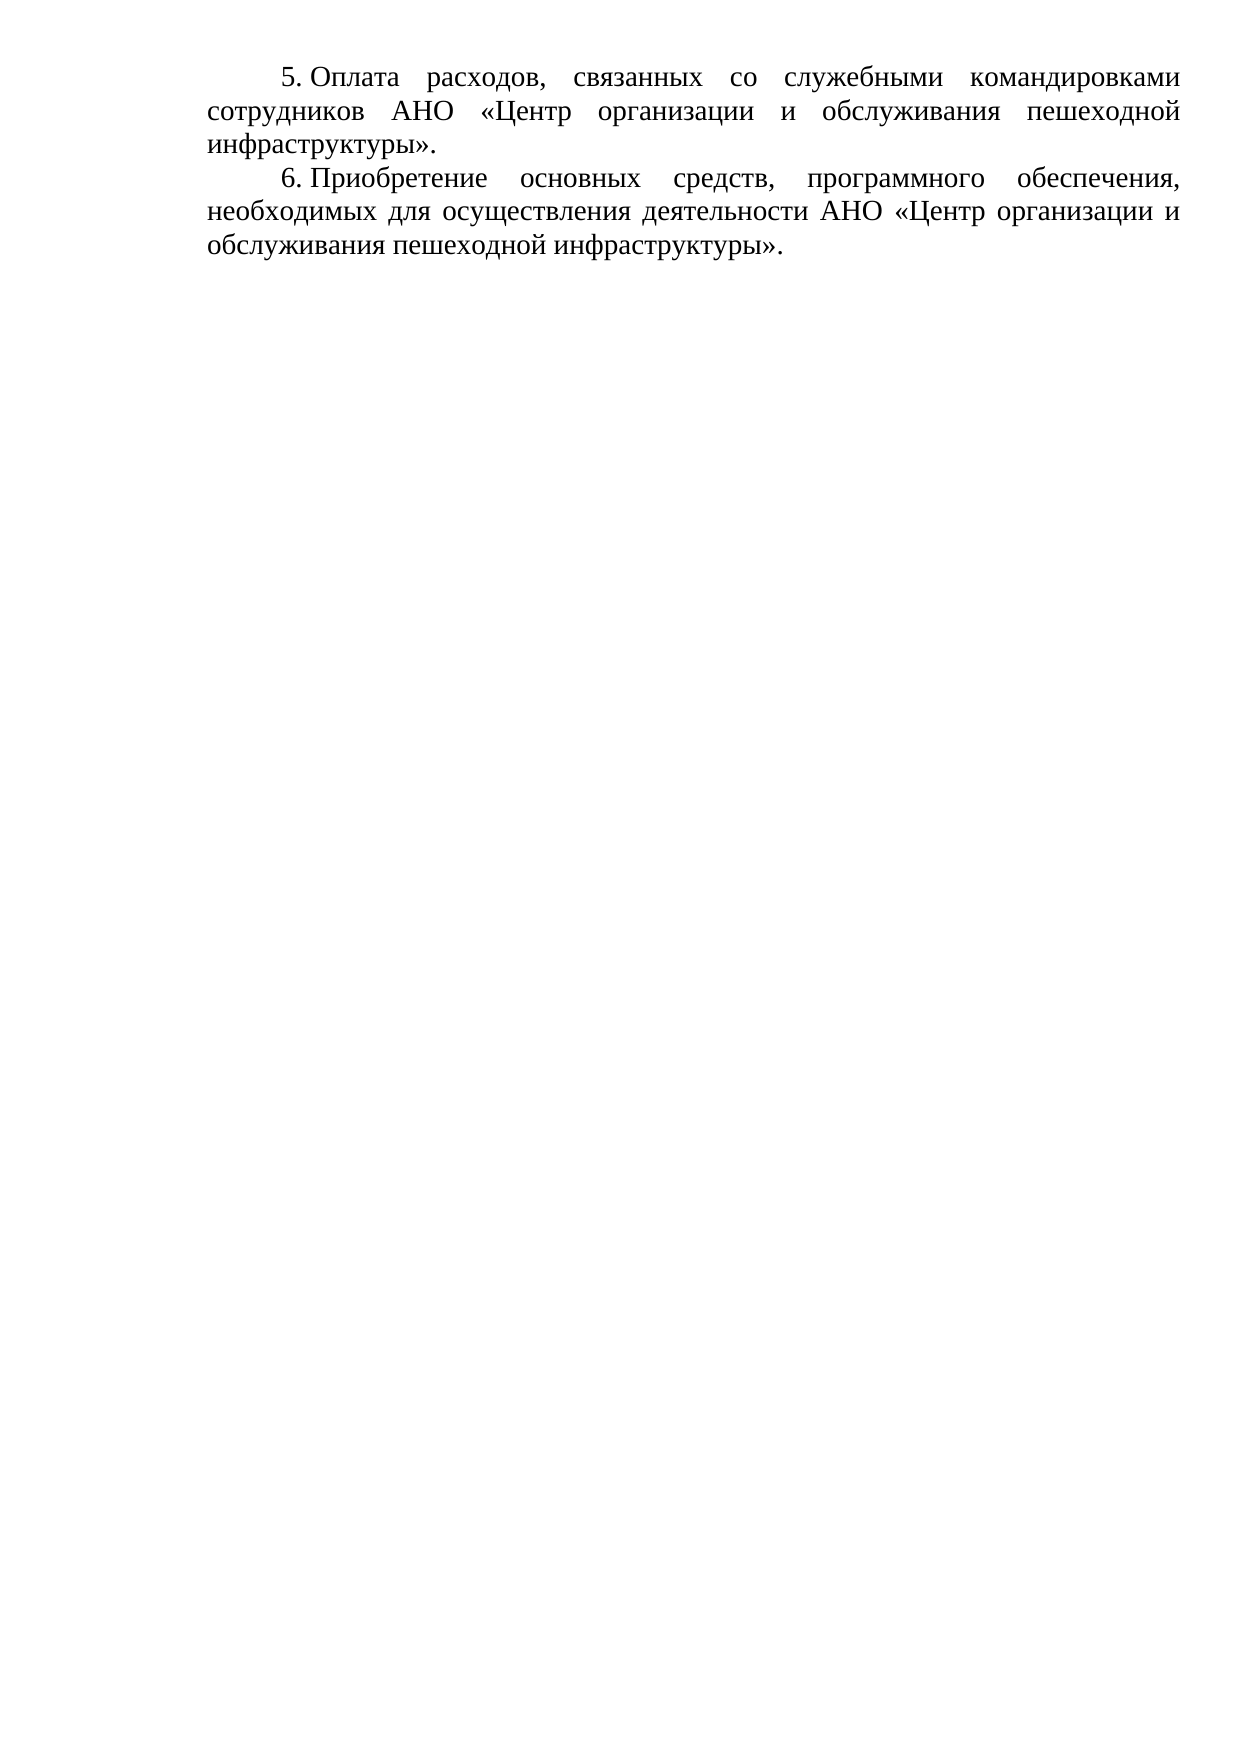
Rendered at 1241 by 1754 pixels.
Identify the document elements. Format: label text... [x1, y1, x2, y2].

text 6. Приобретение основных средств, программного обеспечения, необходимых для осуществления деятельности АНО «Центр организации и обслуживания пешеходной инфраструктуры». [207, 160, 1181, 260]
text 5. Оплата расходов, связанных со служебными командировками сотрудников АНО «Центр организации и обслуживания пешеходной инфраструктуры». [207, 59, 1181, 160]
